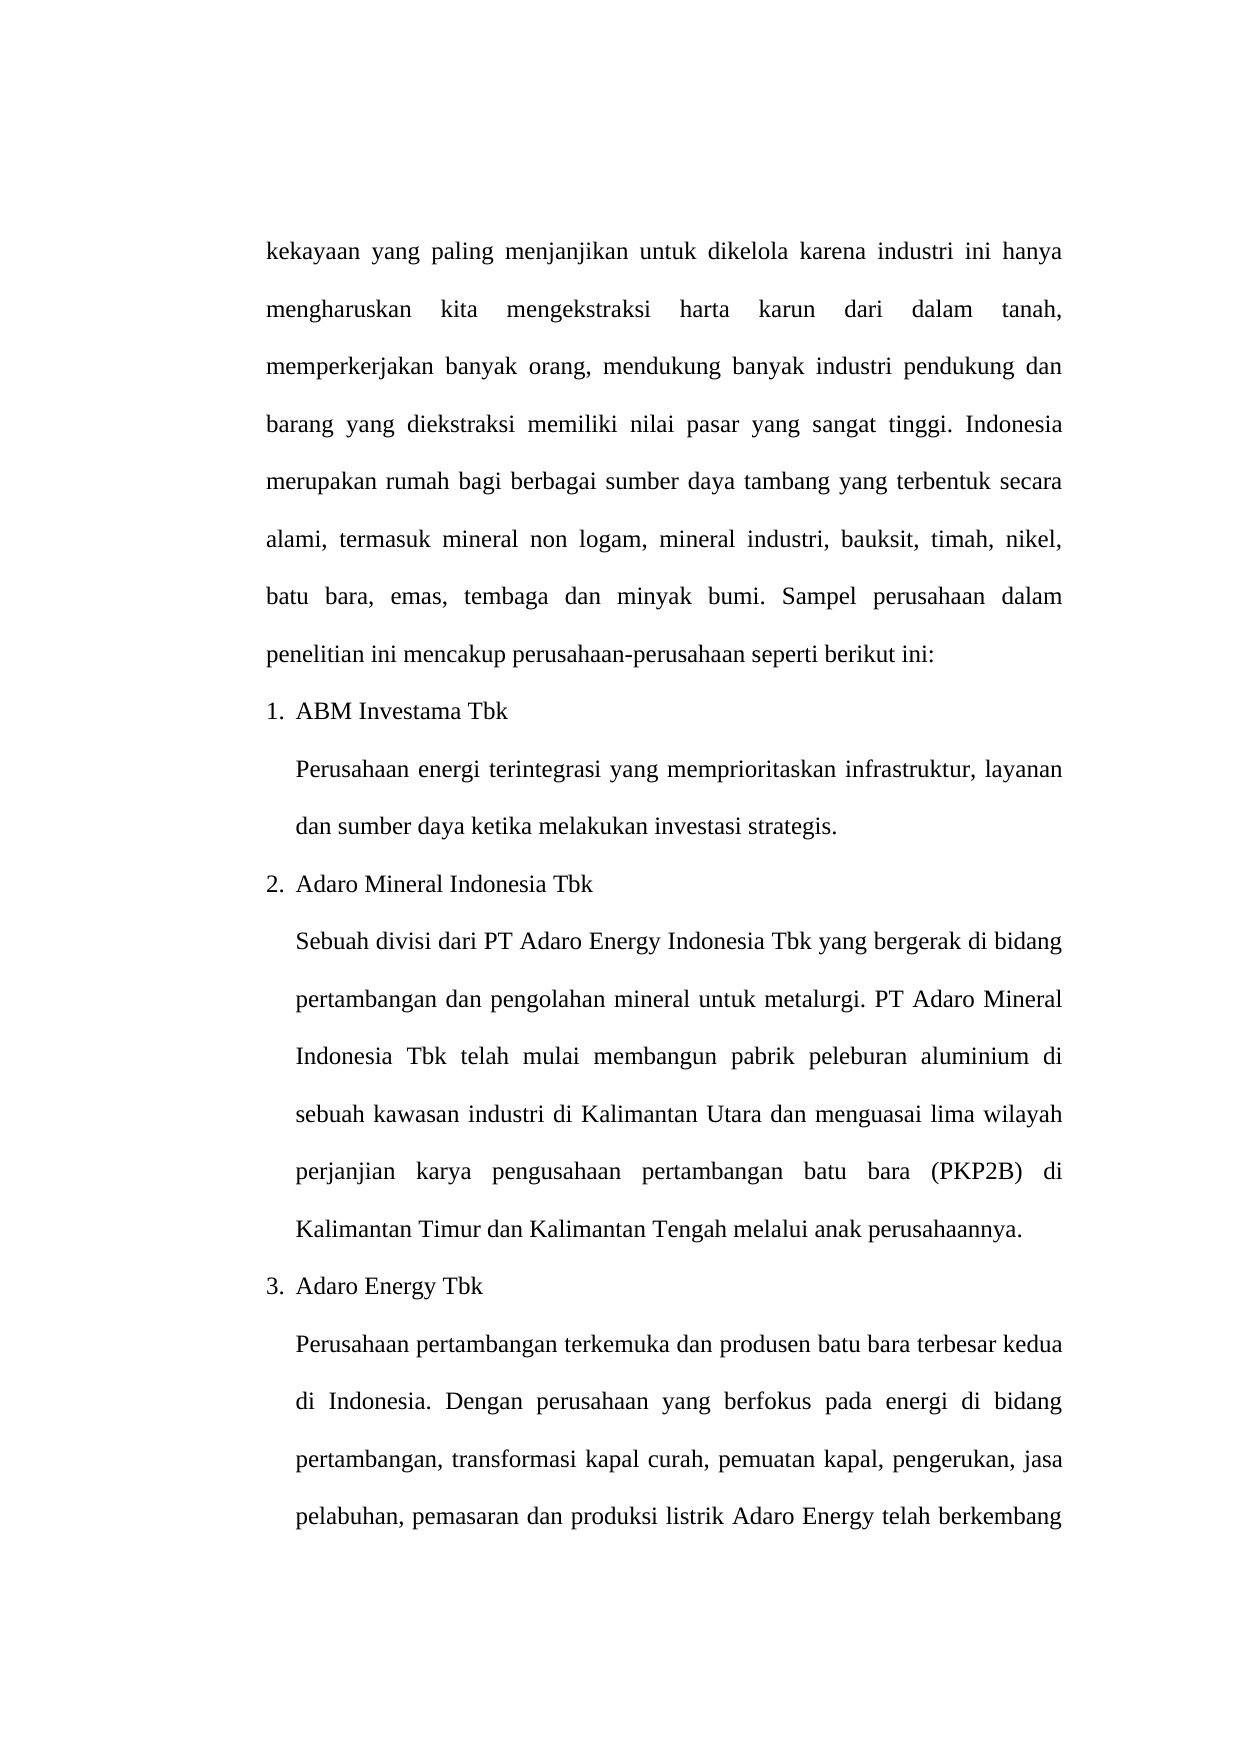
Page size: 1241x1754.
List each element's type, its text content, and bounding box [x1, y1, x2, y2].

list Adaro Mineral Indonesia Tbk [266, 869, 1063, 897]
list Adaro Energy Tbk [266, 1271, 1063, 1300]
list ABM Investama Tbk [266, 696, 1063, 725]
list Perusahaan energi terintegrasi yang memprioritaskan infrastruktur, layanan dan sumber daya ketika melakukan investasi strategis. [266, 754, 1063, 840]
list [266, 1329, 1063, 1530]
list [266, 236, 1063, 667]
list Sebuah divisi dari PT Adaro Energy Indonesia Tbk yang bergerak di bidang pertambangan dan pengolahan mineral untuk metalurgi. PT Adaro Mineral Indonesia Tbk telah mulai membangun pabrik peleburan aluminium di sebuah kawasan industri di Kalimantan Utara dan menguasai lima wilayah perjanjian karya pengusahaan pertambangan batu bara (PKP2B) di Kalimantan Timur dan Kalimantan Tengah melalui anak perusahaannya. [266, 926, 1063, 1242]
